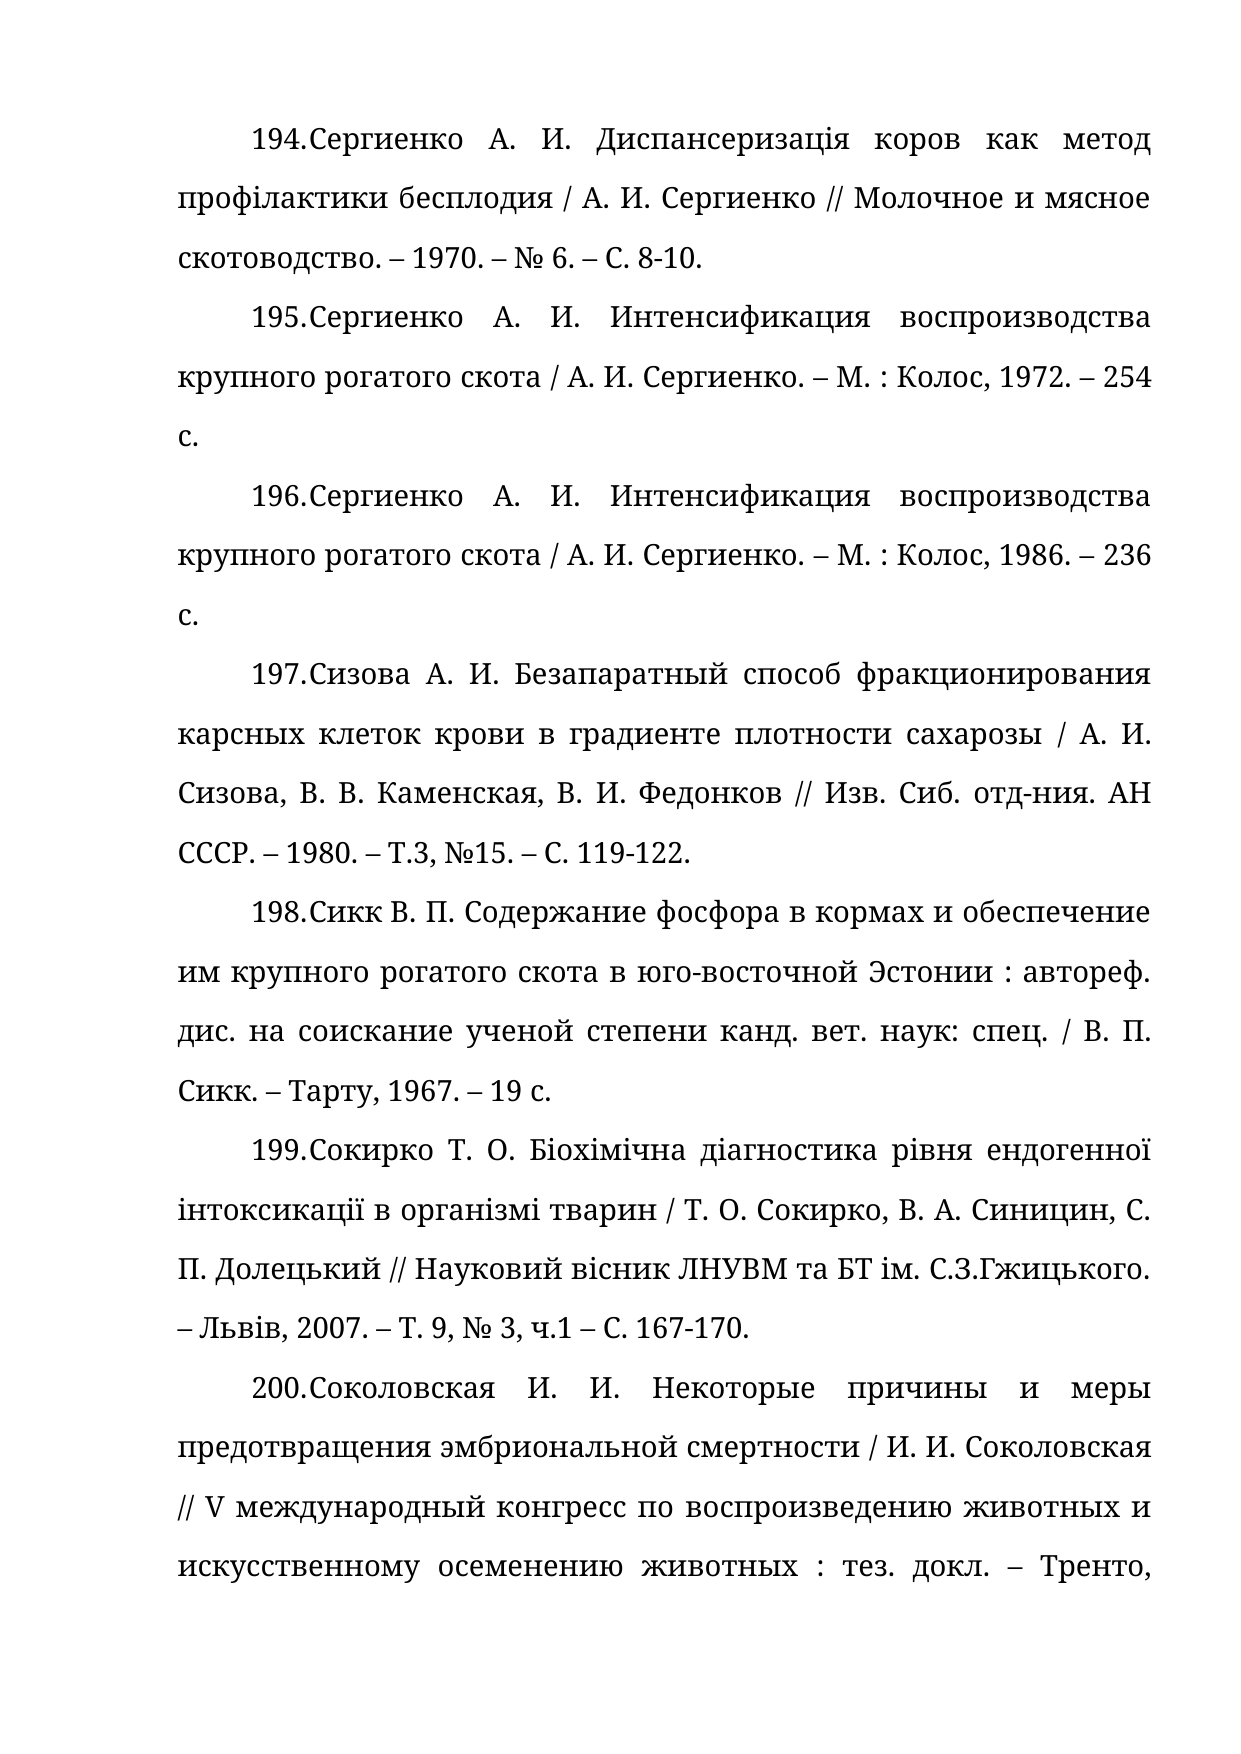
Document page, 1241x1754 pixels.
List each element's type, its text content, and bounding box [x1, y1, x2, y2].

list Сизова А. и. Безапаратный способ фракционирования карсных клеток крови в градиенте плотности сахарозы / А. и. Сизова, В. В. Каменская, В. и. Федонков // Изв. Сиб. отд-ния. АН СССР. – 1980. – Т.3, №15. – С. 119-122. [177, 653, 1152, 872]
list Сокирко Т. О. Біохімічна діагностика рівня ендогенної інтоксикації в організмі тварин / Т. О. Сокирко, В. А. Синицин, С. П. Долецький // Науковий вісник ЛНУВМ та БТ ім. С.З.Гжицького. – Львів, 2007. – Т. 9, № 3, ч.1 – С. 167-170. [177, 1129, 1152, 1347]
list Сергиенко А. И. Интенсификация воспроизводства крупного рогатого скота / А. И. Сергиенко. – М. : Колос, 1972. – 254 с. [177, 297, 1152, 455]
list Сергиенко А. И. Интенсификация воспроизводства крупного рогатого скота / А. И. Сергиенко. – М. : Колос, 1986. – 236 с. [177, 475, 1152, 634]
list Сергиенко А. И. Диспансеризація коров как метод профілактики бесплодия / А. И. Сергиенко // Молочное и мясное скотоводство. – 1970. – № 6. – С. 8-10. [177, 118, 1152, 277]
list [177, 1367, 1152, 1585]
list Сикк В. П. Содержание фосфора в кормах и обеспечение им крупного рогатого скота в юго-восточной Эстонии : автореф. дис. на соискание ученой степени канд. вет. наук: спец. / В. П. Сикк. – Тарту, 1967. – 19 с. [177, 891, 1152, 1109]
